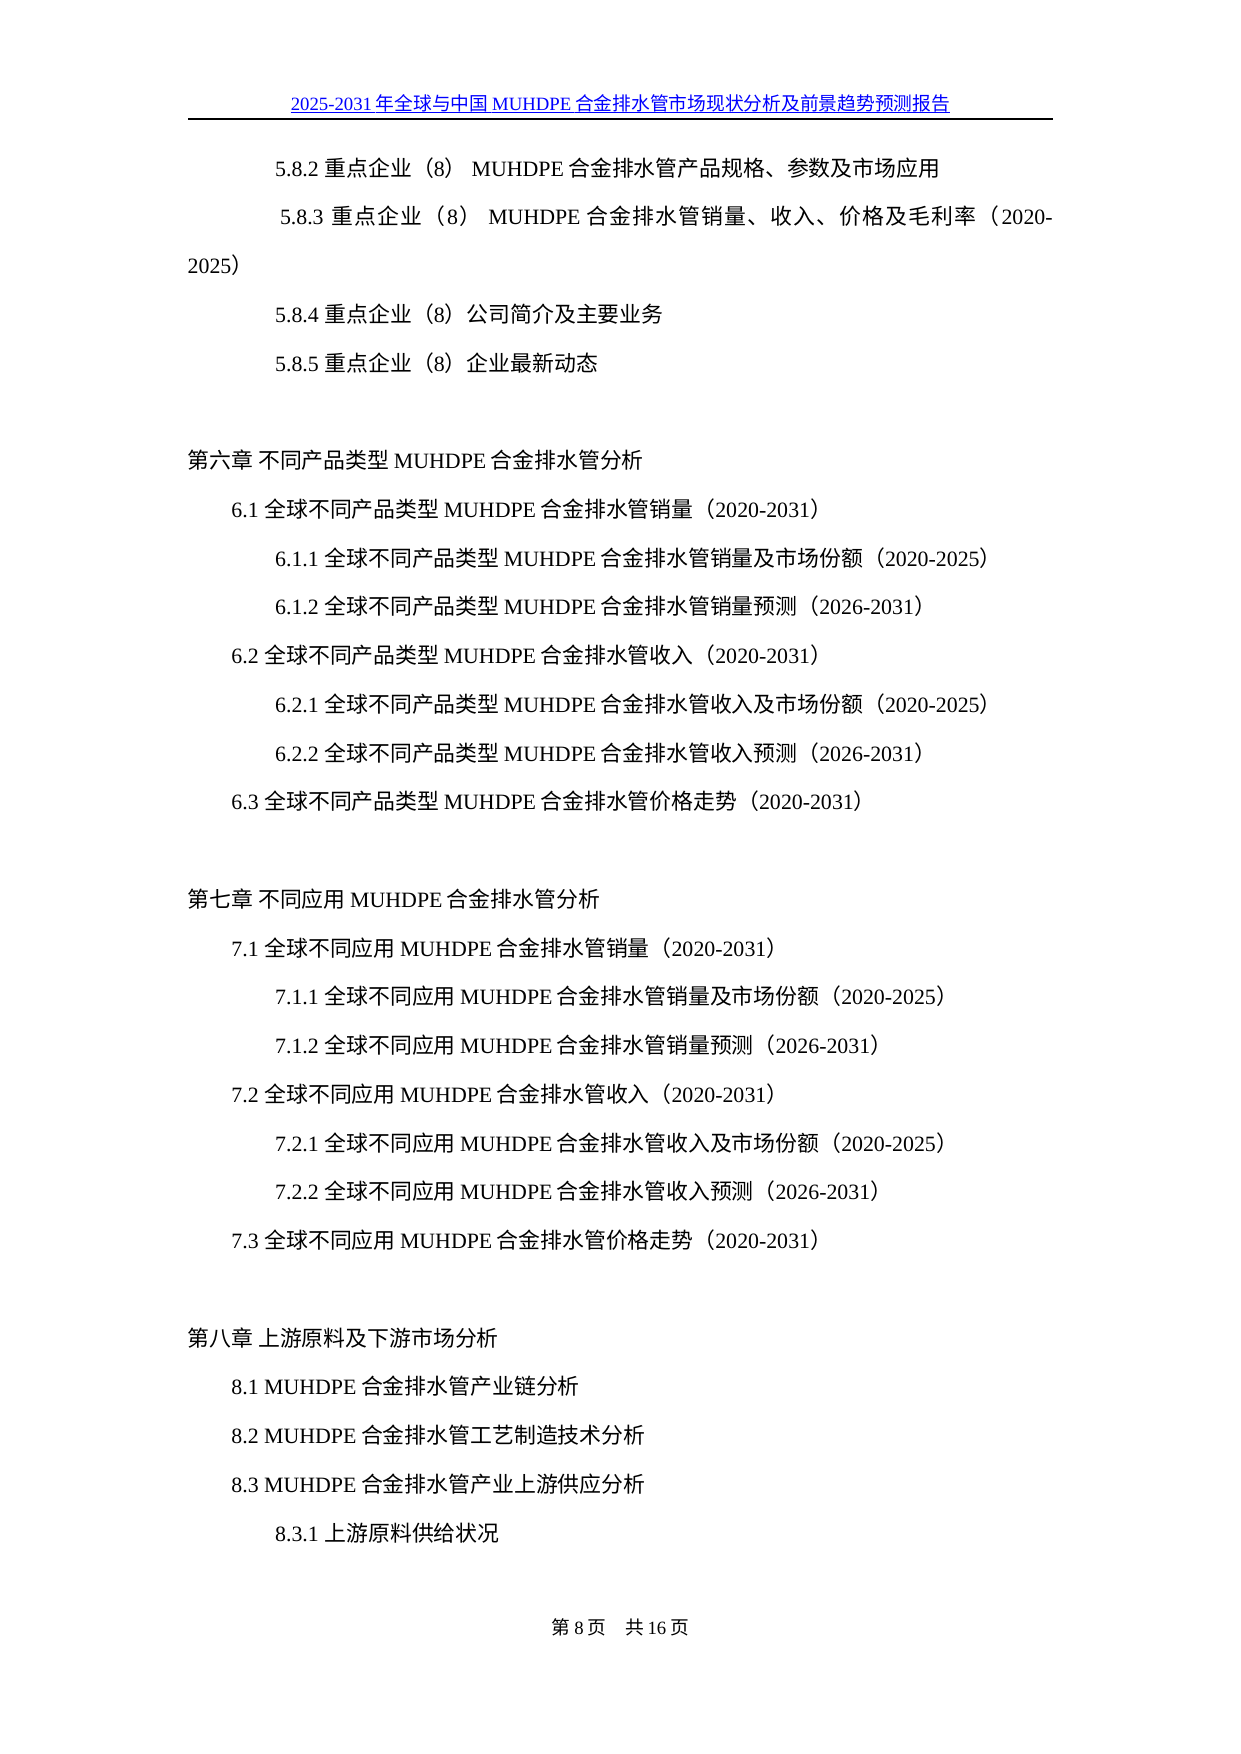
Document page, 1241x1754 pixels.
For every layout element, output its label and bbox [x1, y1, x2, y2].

text [187, 150, 1053, 1548]
